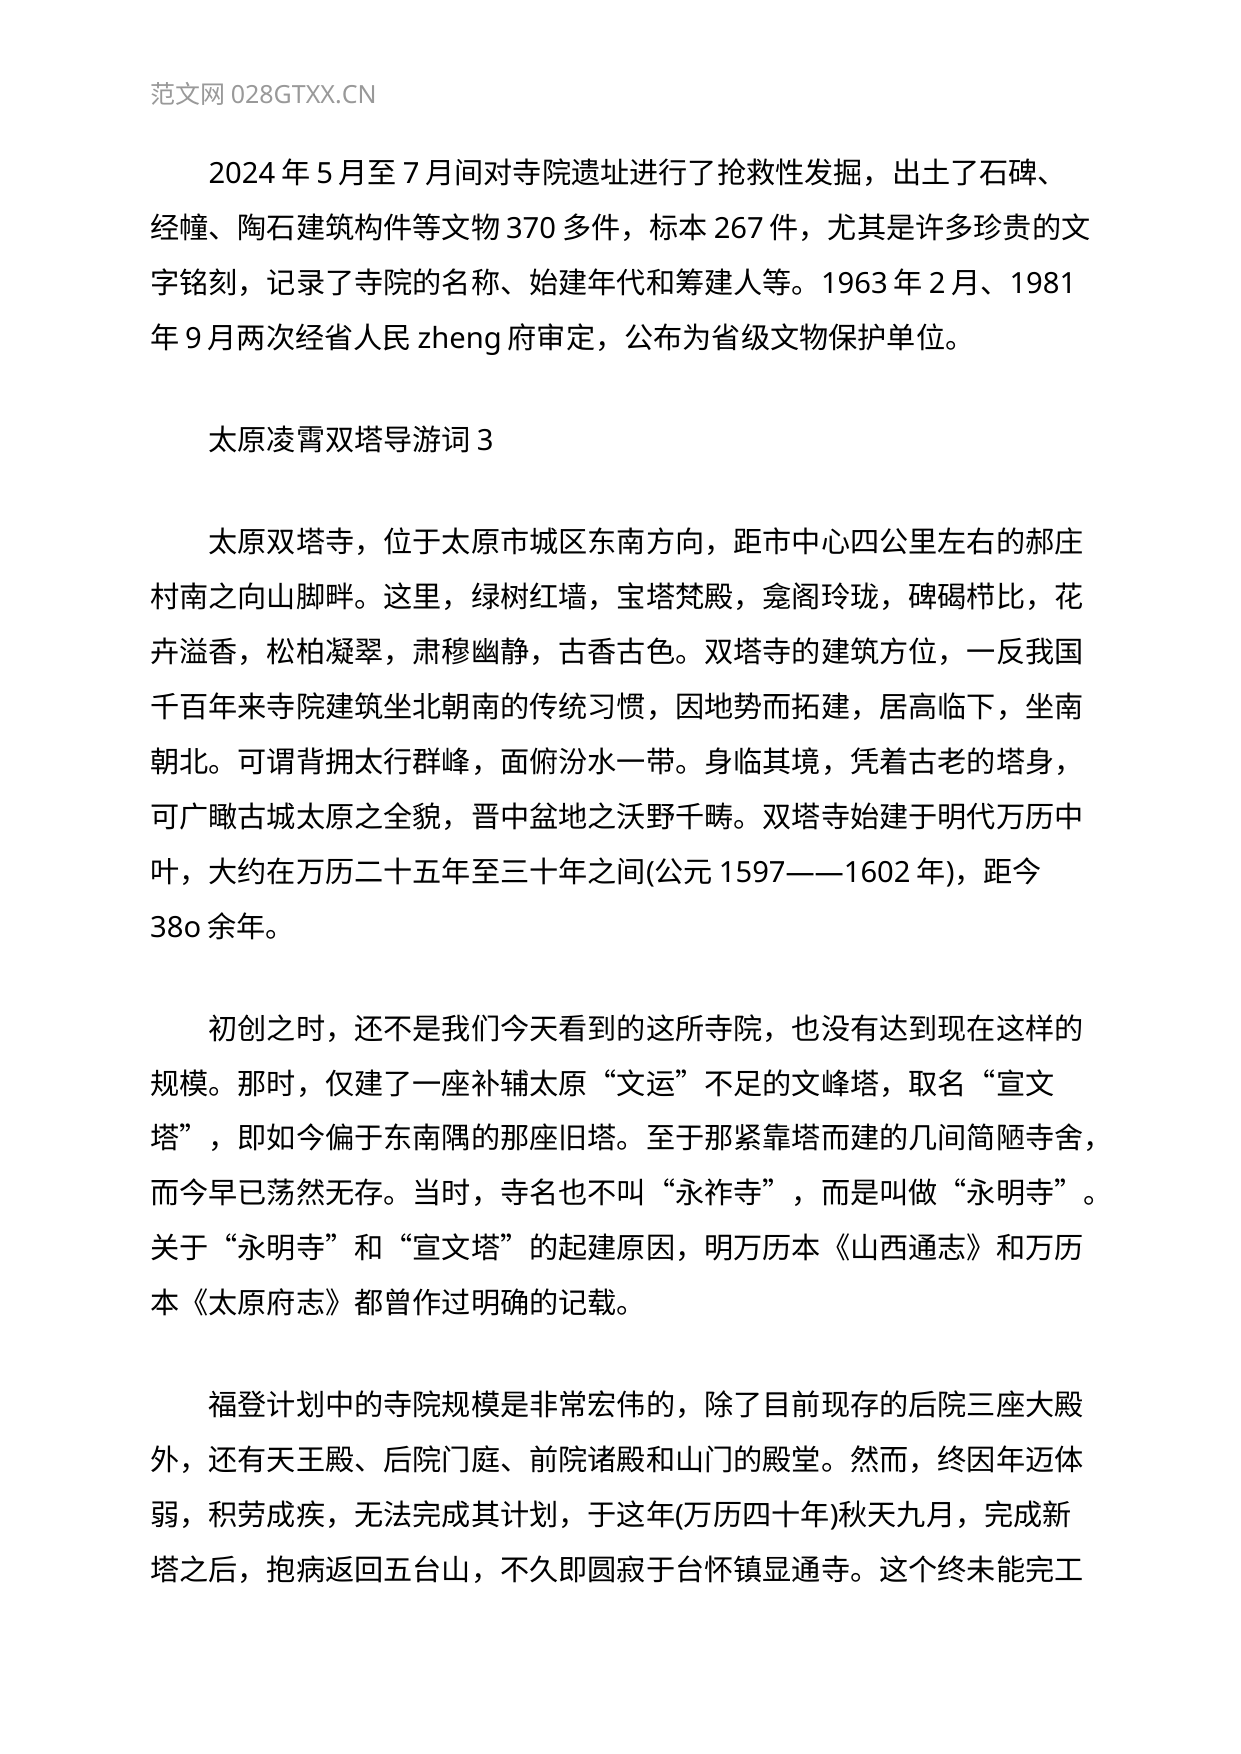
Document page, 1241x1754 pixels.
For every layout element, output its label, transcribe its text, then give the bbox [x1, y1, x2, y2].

text 太原凌霄双塔导游词3 [150, 417, 1090, 459]
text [150, 1382, 1090, 1589]
text 2024年5月至7月间对寺院遗址进行了抢救性发掘，出土了石碑、经幢、陶石建筑构件等文物370多件，标本267件，尤其是许多珍贵的文字铭刻，记录了寺院的名称、始建年代和筹建人等。1963年2月、1981年9月两次经省人民zheng府审定，公布为省级文物保护单位。 [150, 150, 1090, 357]
text 太原双塔寺，位于太原市城区东南方向，距市中心四公里左右的郝庄村南之向山脚畔。这里，绿树红墙，宝塔梵殿，龛阁玲珑，碑碣栉比，花卉溢香，松柏凝翠，肃穆幽静，古香古色。双塔寺的建筑方位，一反我国千百年来寺院建筑坐北朝南的传统习惯，因地势而拓建，居高临下，坐南朝北。可谓背拥太行群峰，面俯汾水一带。身临其境，凭着古老的塔身，可广瞰古城太原之全貌，晋中盆地之沃野千畴。双塔寺始建于明代万历中叶，大约在万历二十五年至三十年之间(公元1597――1602年)，距今38o余年。 [150, 519, 1090, 946]
text 初创之时，还不是我们今天看到的这所寺院，也没有达到现在这样的规模。那时，仅建了一座补辅太原“文运”不足的文峰塔，取名“宣文塔”，即如今偏于东南隅的那座旧塔。至于那紧靠塔而建的几间简陋寺舍，而今早已荡然无存。当时，寺名也不叫“永祚寺”，而是叫做“永明寺”。关于“永明寺”和“宣文塔”的起建原因，明万历本《山西通志》和万历本《太原府志》都曾作过明确的记载。 [150, 1005, 1090, 1322]
